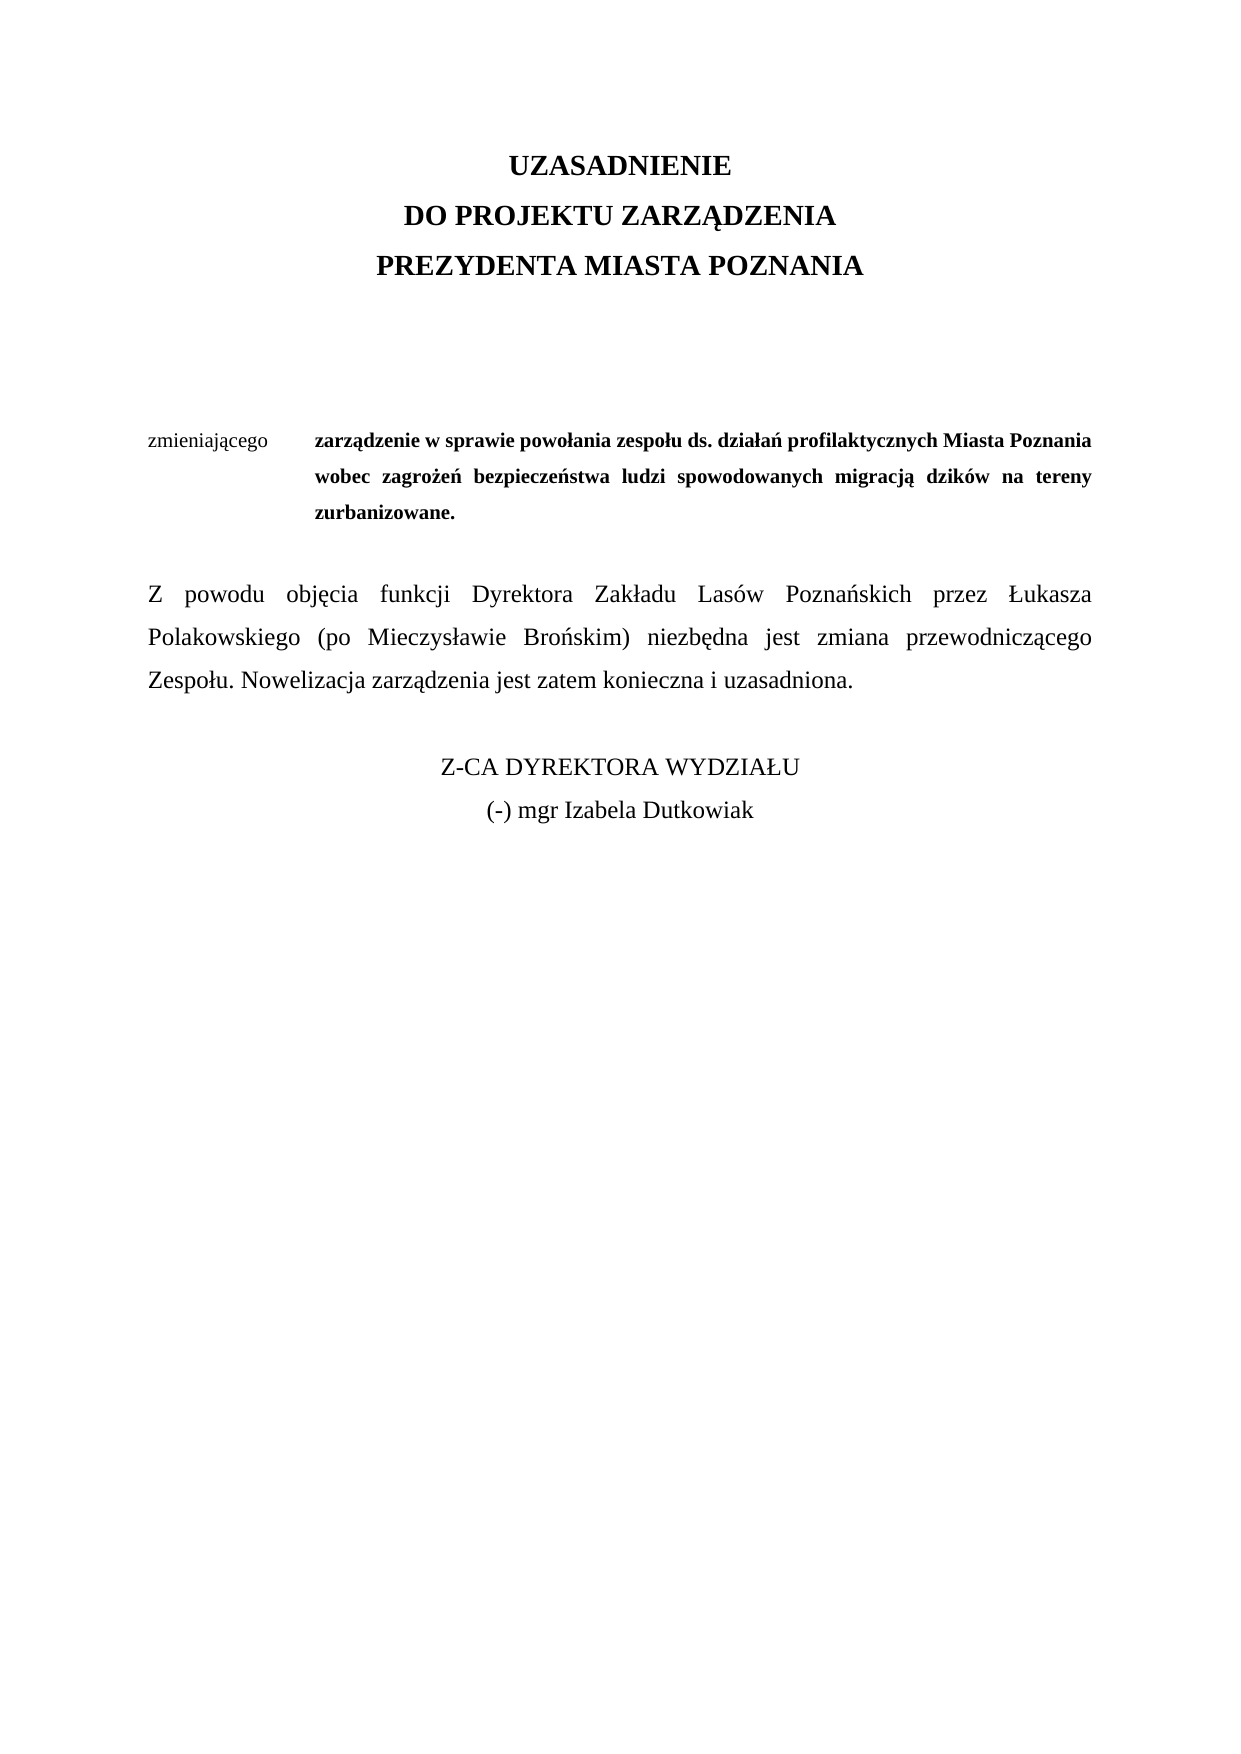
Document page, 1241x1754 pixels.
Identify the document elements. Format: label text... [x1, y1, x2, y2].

table_header zarządzenie w sprawie powołania zespołu ds. działań profilaktycznych Miasta Poznania wobec zagrożeń bezpieczeństwa ludzi spowodowanych migracją dzików na tereny zurbanizowane. [303, 428, 1104, 536]
table_header zmieniającego [136, 428, 303, 536]
text (-) mgr Izabela Dutkowiak [148, 795, 1093, 823]
text Z-CA DYREKTORA WYDZIAŁU [148, 752, 1093, 780]
text Z powodu objęcia funkcji Dyrektora Zakładu Lasów Poznańskich przez Łukasza Polakowskiego (po Mieczysławie Brońskim) niezbędna jest zmiana przewodniczącego Zespołu. Nowelizacja zarządzenia jest zatem konieczna i uzasadniona. [148, 579, 1093, 694]
subtitle UZASADNIENIE [148, 148, 1093, 181]
subtitle PREZYDENTA MIASTA POZNANIA [148, 248, 1093, 282]
subtitle DO PROJEKTU ZARZĄDZENIA [148, 198, 1093, 231]
